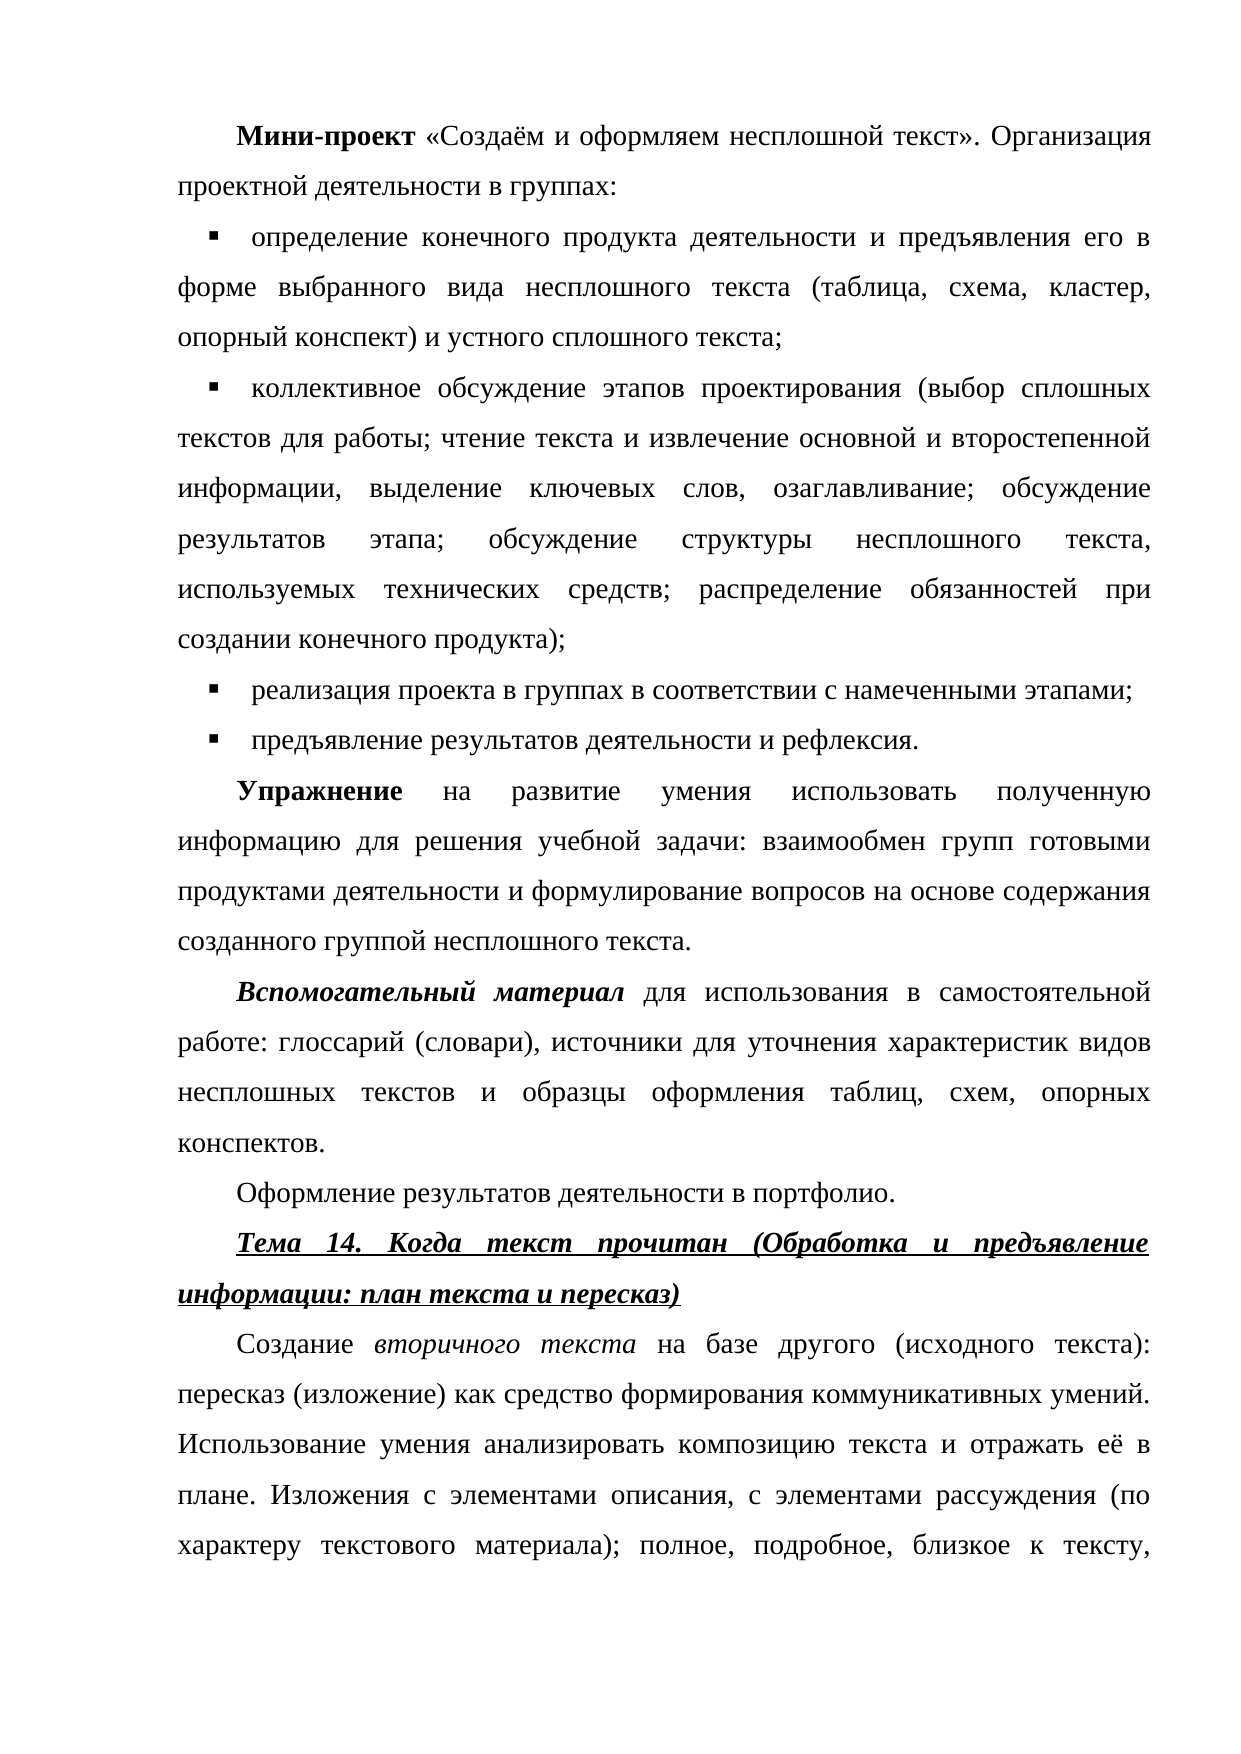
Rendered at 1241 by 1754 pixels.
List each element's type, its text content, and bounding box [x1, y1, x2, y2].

list определение конечного продукта деятельности и предъявления его в форме выбранного вида несплошного текста (таблица, схема, кластер, опорный конспект) и устного сплошного текста; [177, 219, 1152, 353]
text Мини-проект «Создаём и оформляем несплошной текст». Организация проектной деятельности в группах: [177, 118, 1152, 202]
text Оформление результатов деятельности в портфолио. [177, 1175, 1152, 1209]
text Упражнение на развитие умения использовать полученную информацию для решения учебной задачи: взаимообмен групп готовыми продуктами деятельности и формулирование вопросов на основе содержания созданного группой несплошного текста. [177, 773, 1152, 957]
list предъявление результатов деятельности и рефлексия. [177, 722, 1152, 756]
list реализация проекта в группах в соответствии с намеченными этапами; [177, 672, 1152, 705]
text Вспомогательный материал для использования в самостоятельной работе: глоссарий (словари), источники для уточнения характеристик видов несплошных текстов и образцы оформления таблиц, схем, опорных конспектов. [177, 974, 1152, 1158]
list коллективное обсуждение этапов проектирования (выбор сплошных текстов для работы; чтение текста и извлечение основной и второстепенной информации, выделение ключевых слов, озаглавливание; обсуждение результатов этапа; обсуждение структуры несплошного текста, используемых технических средств; распределение обязанностей при создании конечного продукта); [177, 370, 1152, 655]
text Тема 14. Когда текст прочитан (Обработка и предъявление информации: план текста и пересказ) [177, 1225, 1152, 1309]
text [177, 1326, 1152, 1561]
